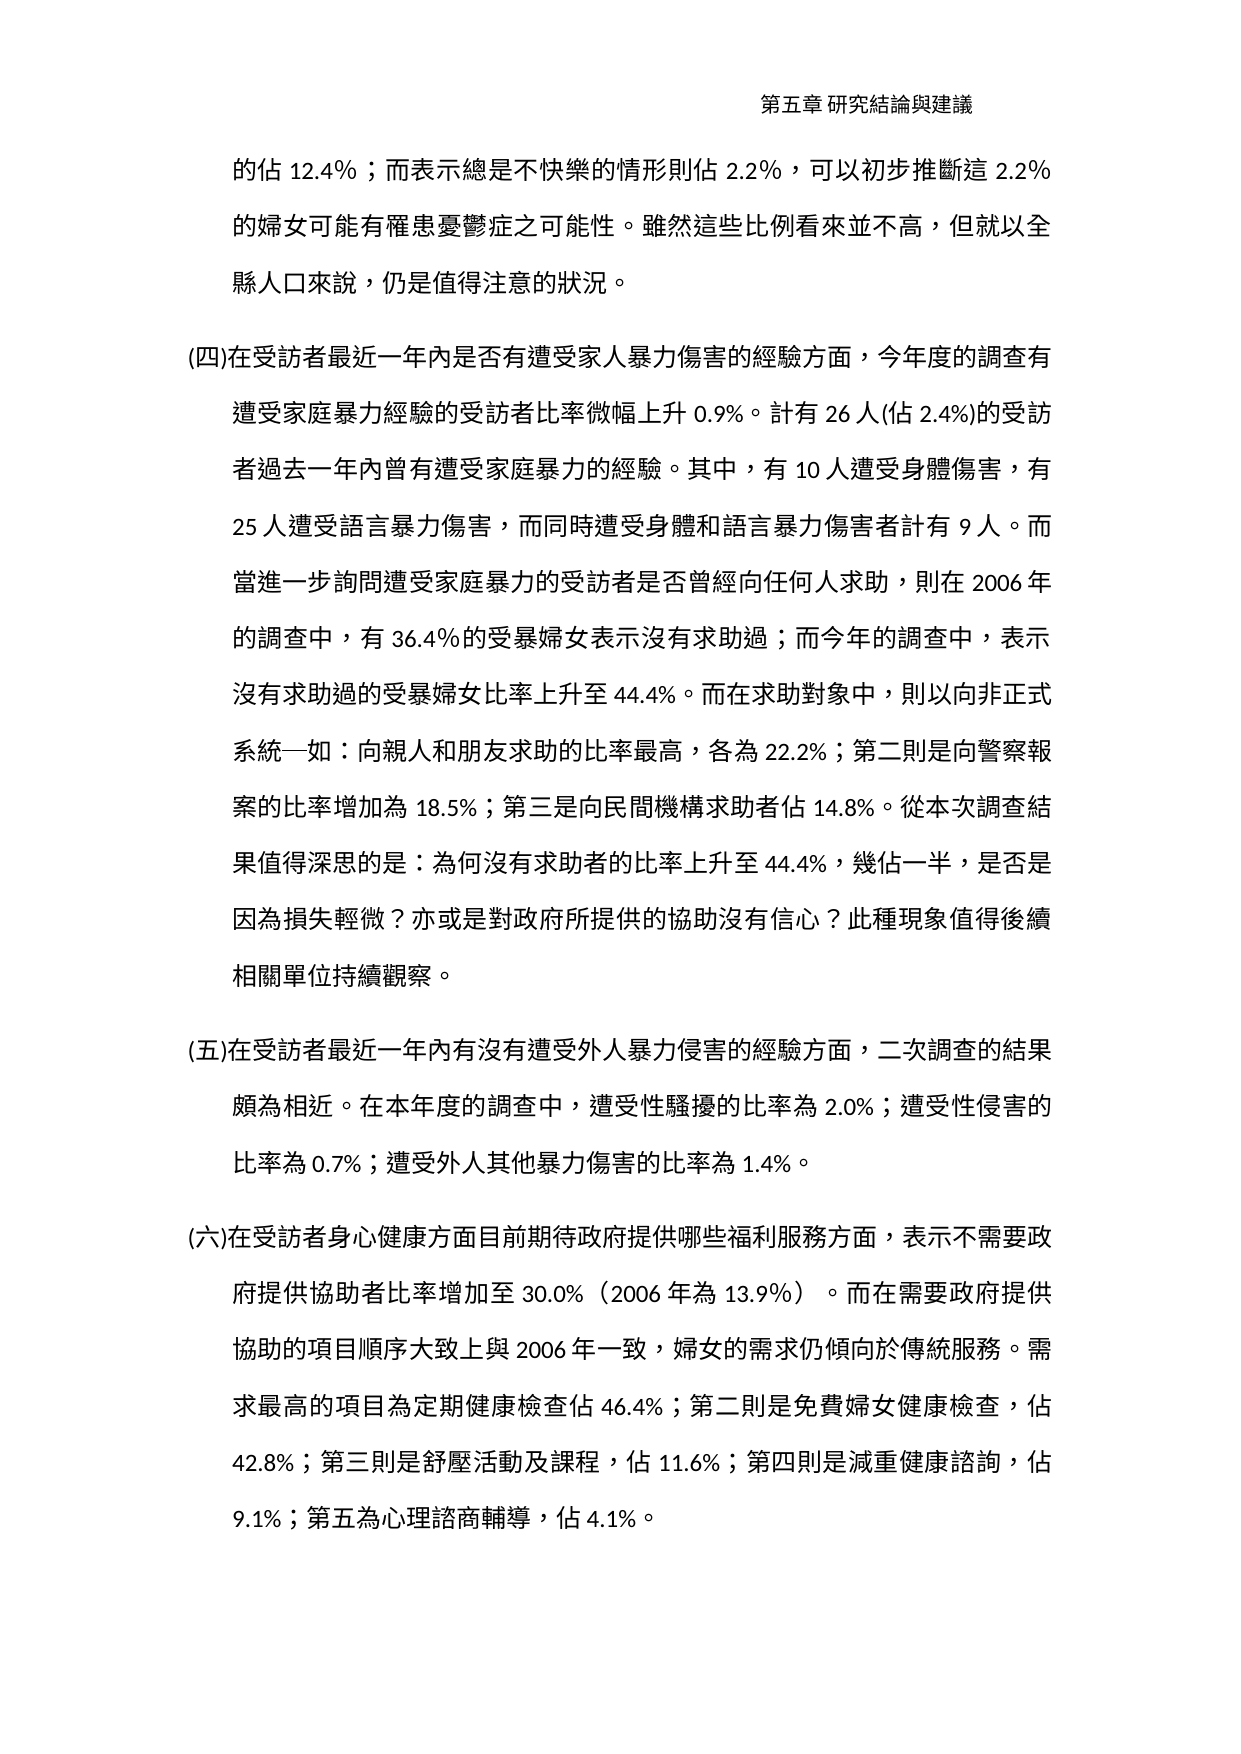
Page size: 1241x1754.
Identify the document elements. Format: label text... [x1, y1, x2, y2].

text (五)在受訪者最近一年內有沒有遭受外人暴力侵害的經驗方面，二次調查的結果頗為相近。在本年度的調查中，遭受性騷擾的比率為2.0%；遭受性侵害的比率為0.7%；遭受外人其他暴力傷害的比率為1.4%。 [187, 1030, 1053, 1180]
text (六)在受訪者身心健康方面目前期待政府提供哪些福利服務方面，表示不需要政府提供協助者比率增加至30.0%（2006年為13.9％）。而在需要政府提供協助的項目順序大致上與2006年一致，婦女的需求仍傾向於傳統服務。需求最高的項目為定期健康檢查佔46.4%；第二則是免費婦女健康檢查，佔42.8%；第三則是舒壓活動及課程，佔11.6%；第四則是減重健康諮詢，佔9.1%；第五為心理諮商輔導，佔4.1%。 [187, 1217, 1053, 1536]
text (四)在受訪者最近一年內是否有遭受家人暴力傷害的經驗方面，今年度的調查有遭受家庭暴力經驗的受訪者比率微幅上升0.9%。計有26人(佔2.4%)的受訪者過去一年內曾有遭受家庭暴力的經驗。其中，有10人遭受身體傷害，有25人遭受語言暴力傷害，而同時遭受身體和語言暴力傷害者計有9人。而當進一步詢問遭受家庭暴力的受訪者是否曾經向任何人求助，則在2006年的調查中，有36.4％的受暴婦女表示沒有求助過；而今年的調查中，表示沒有求助過的受暴婦女比率上升至44.4%。而在求助對象中，則以向非正式系統─如：向親人和朋友求助的比率最高，各為22.2%；第二則是向警察報案的比率增加為18.5%；第三是向民間機構求助者佔14.8%。從本次調查結果值得深思的是：為何沒有求助者的比率上升至44.4%，幾佔一半，是否是因為損失輕微？亦或是對政府所提供的協助沒有信心？此種現象值得後續相關單位持續觀察。 [187, 337, 1053, 993]
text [187, 150, 1053, 300]
